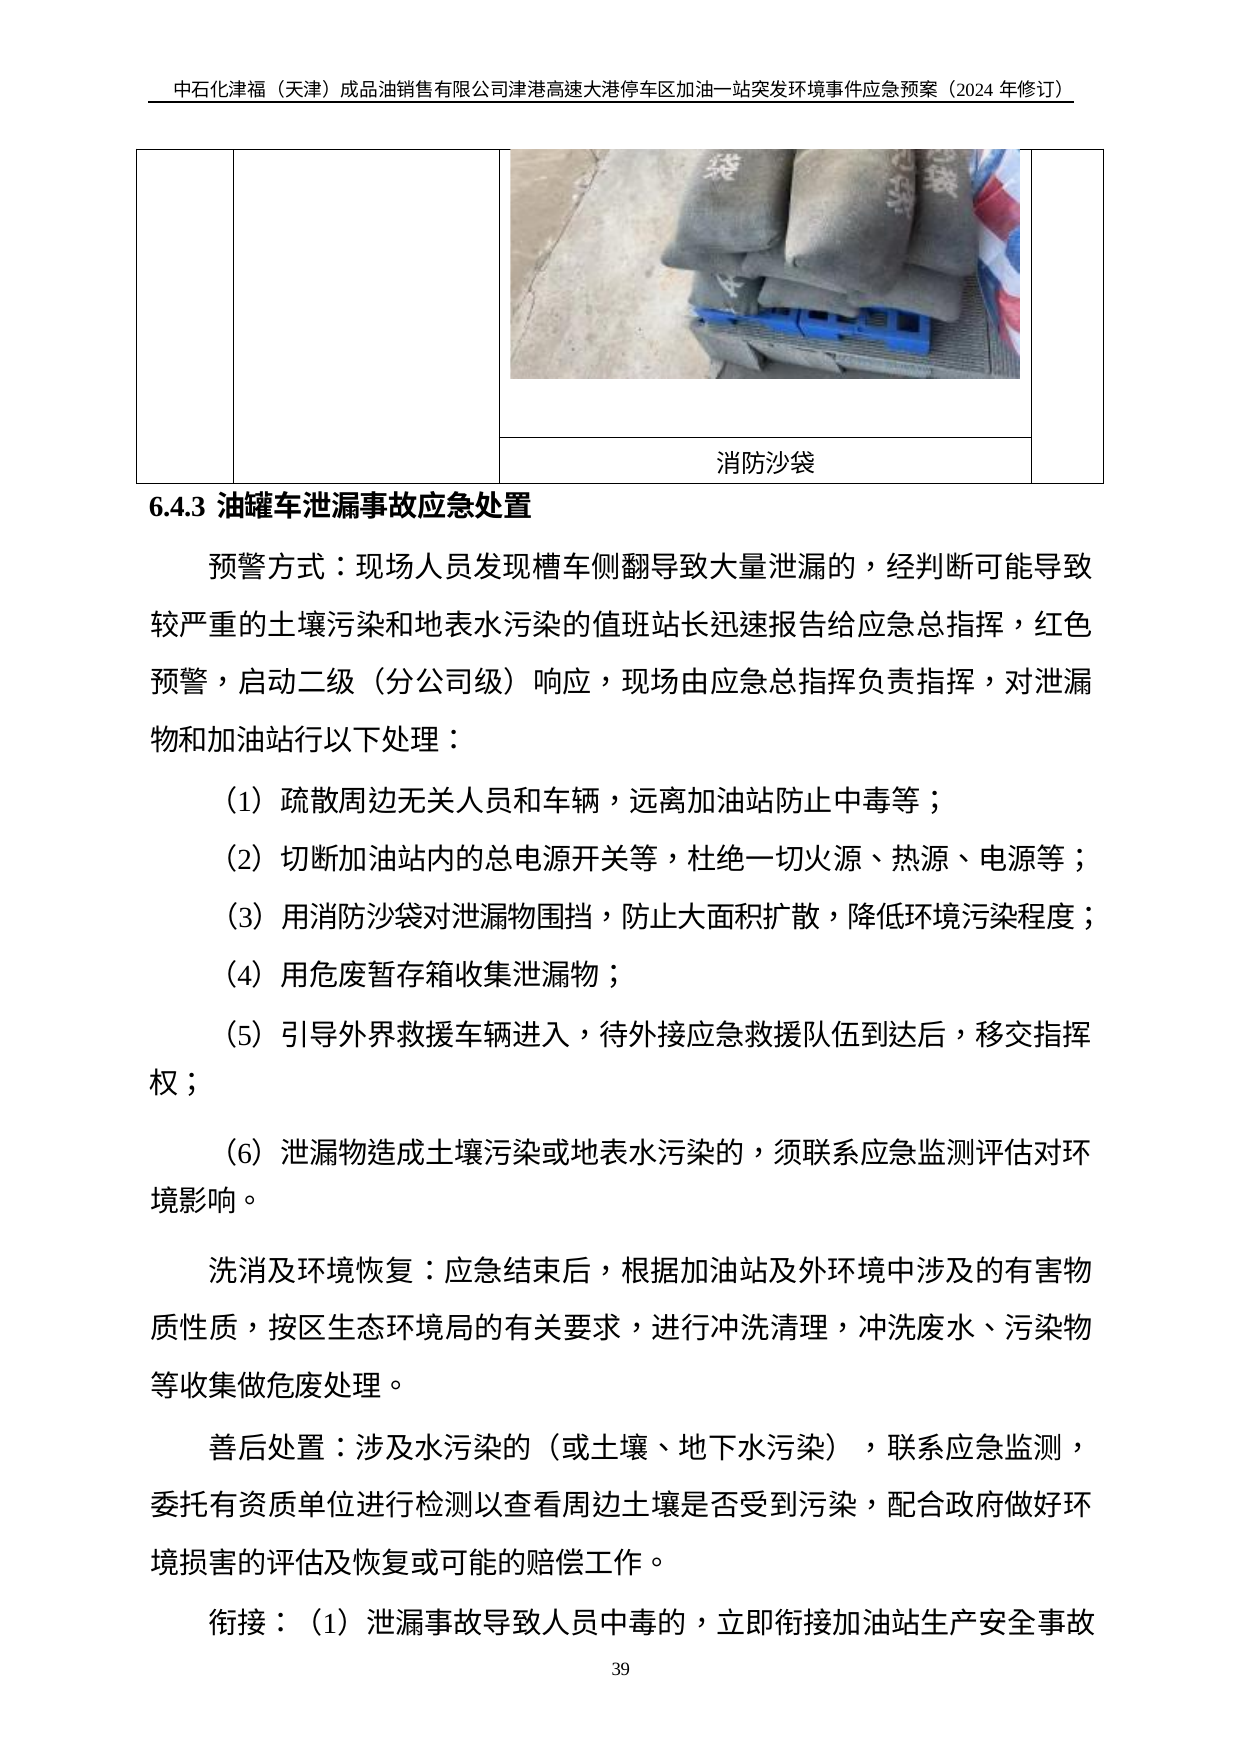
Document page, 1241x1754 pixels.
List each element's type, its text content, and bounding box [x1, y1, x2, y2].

text 善后处置：涉及水污染的（或土壤、地下水污染），联系应急监测， 委托有资质单位进行检测以查看周边土壤是否受到污染，配合政府做好环 境损害的评估及恢复或可能的赔偿工作。 [150, 1427, 1093, 1582]
picture [510, 149, 1020, 379]
text （4）用危废暂存箱收集泄漏物； [208, 957, 1104, 993]
text （2）切断加油站内的总电源开关等，杜绝一切火源、热源、电源等； [208, 841, 1104, 877]
text 预警方式：现场人员发现槽车侧翻导致大量泄漏的，经判断可能导致 较严重的土壤污染和地表水污染的值班站长迅速报告给应急总指挥，红色 预警，启动二级（分公司级）响应，现场由应急总指挥负责指挥，对泄漏 物和加油站行以下处理： [150, 546, 1093, 759]
text （3）用消防沙袋对泄漏物围挡，防止大面积扩散，降低环境污染程度； [136, 898, 1104, 935]
text （6）泄漏物造成土壤污染或地表水污染的，须联系应急监测评估对环 境影响。 [150, 1132, 1093, 1220]
table_cell 消防沙袋 [500, 438, 1031, 483]
text （5）引导外界救援车辆进入，待外接应急救援队伍到达后，移交指挥 权； [149, 1015, 1092, 1102]
table_header [234, 150, 499, 483]
table_header [137, 150, 233, 483]
table_header [1032, 150, 1103, 483]
text 洗消及环境恢复：应急结束后，根据加油站及外环境中涉及的有害物 质性质，按区生态环境局的有关要求，进行冲洗清理，冲洗废水、污染物 等收集做危废处理。 [150, 1250, 1093, 1404]
text 衔接：（1）泄漏事故导致人员中毒的，立即衔接加油站生产安全事故 [208, 1604, 1104, 1641]
text 中石化津福（天津）成品油销售有限公司津港高速大港停车区加油一站突发环境事件应急预案（2024 年修订） [173, 78, 1104, 101]
table_header [500, 150, 1031, 437]
text 6.4.3 油罐车泄漏事故应急处置 [149, 488, 1104, 524]
text （1）疏散周边无关人员和车辆，远离加油站防止中毒等； [208, 782, 1104, 818]
